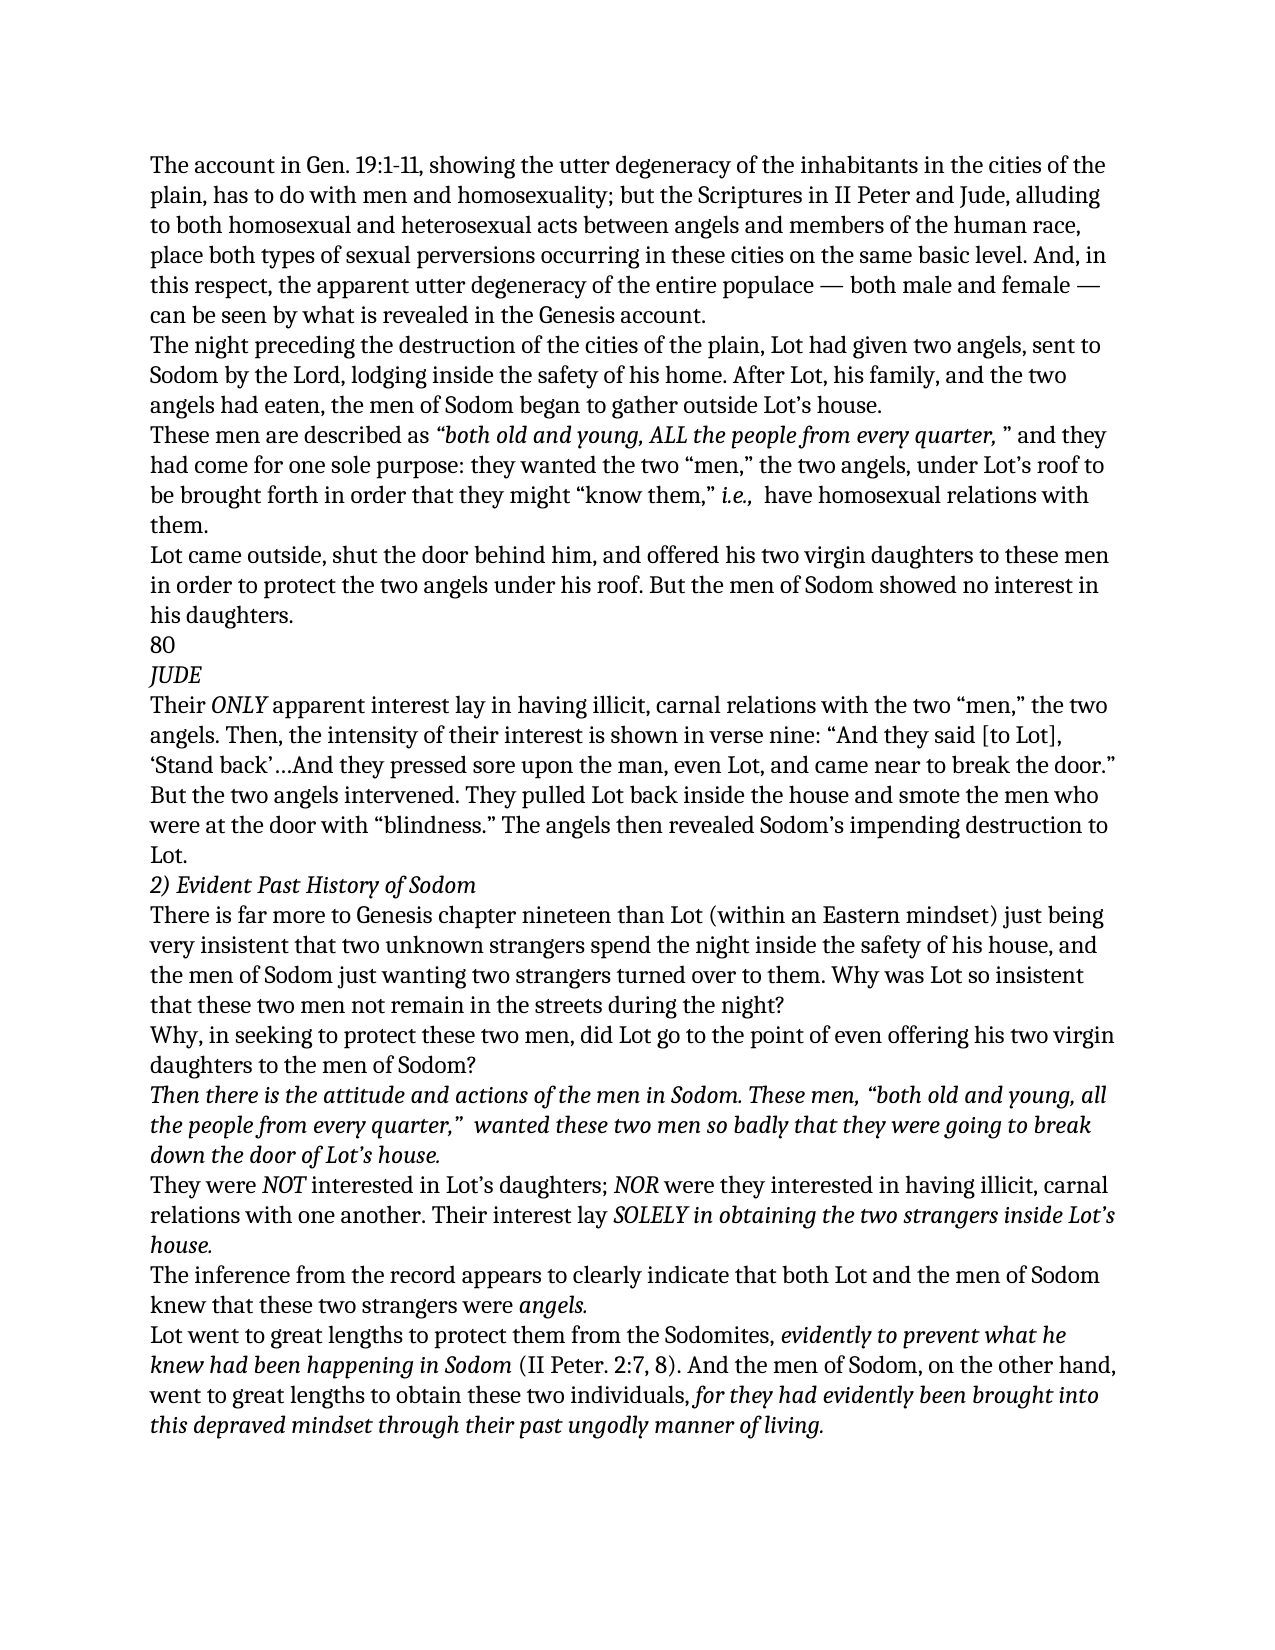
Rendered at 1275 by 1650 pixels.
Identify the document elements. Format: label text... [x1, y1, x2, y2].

text Why, in seeking to protect these two men, did Lot go to the point of even offering his two virgin daughters to the men of Sodom? [150, 1020, 1125, 1080]
text These men are described as “both old and young, ALL the people from every quarter, ” and they had come for one sole purpose: they wanted the two “men,” the two angels, under Lot’s roof to be brought forth in order that they might “know them,” i.e., have homosexual relations with them. [150, 420, 1125, 540]
text JUDE [150, 660, 1125, 690]
text The night preceding the destruction of the cities of the plain, Lot had given two angels, sent to Sodom by the Lord, lodging inside the safety of his home. After Lot, his family, and the two angels had eaten, the men of Sodom began to gather outside Lot’s house. [150, 330, 1125, 420]
text There is far more to Genesis chapter nineteen than Lot (within an Eastern mindset) just being very insistent that two unknown strangers spend the night inside the safety of his house, and the men of Sodom just wanting two strangers turned over to them. Why was Lot so insistent that these two men not remain in the streets during the night? [150, 900, 1125, 1020]
text The account in Gen. 19:1-11, showing the utter degeneracy of the inhabitants in the cities of the plain, has to do with men and homosexuality; but the Scriptures in II Peter and Jude, alluding to both homosexual and heterosexual acts between angels and members of the human race, place both types of sexual perversions occurring in these cities on the same basic level. And, in this respect, the apparent utter degeneracy of the entire populace — both male and female — can be seen by what is revealed in the Genesis account. [150, 150, 1125, 330]
text 80 [150, 630, 1125, 660]
text But the two angels intervened. They pulled Lot back inside the house and smote the men who were at the door with “blindness.” The angels then revealed Sodom’s impending destruction to Lot. [150, 780, 1125, 870]
text The inference from the record appears to clearly indicate that both Lot and the men of Sodom knew that these two strangers were angels. [150, 1260, 1125, 1320]
text They were NOT interested in Lot’s daughters; NOR were they interested in having illicit, carnal relations with one another. Their interest lay SOLELY in obtaining the two strangers inside Lot’s house. [150, 1170, 1125, 1260]
text 2) Evident Past History of Sodom [150, 870, 1125, 900]
text Lot came outside, shut the door behind him, and offered his two virgin daughters to these men in order to protect the two angels under his roof. But the men of Sodom showed no interest in his daughters. [150, 540, 1125, 630]
text Then there is the attitude and actions of the men in Sodom. These men, “both old and young, all the people from every quarter,” wanted these two men so badly that they were going to break down the door of Lot’s house. [150, 1080, 1125, 1170]
text Their ONLY apparent interest lay in having illicit, carnal relations with the two “men,” the two angels. Then, the intensity of their interest is shown in verse nine: “And they said [to Lot], ‘Stand back’…And they pressed sore upon the man, even Lot, and came near to break the door.” [150, 690, 1125, 780]
text Lot went to great lengths to protect them from the Sodomites, evidently to prevent what he knew had been happening in Sodom (II Peter. 2:7, 8). And the men of Sodom, on the other hand, went to great lengths to obtain these two individuals, for they had evidently been brought into this depraved mindset through their past ungodly manner of living. [150, 1320, 1125, 1440]
